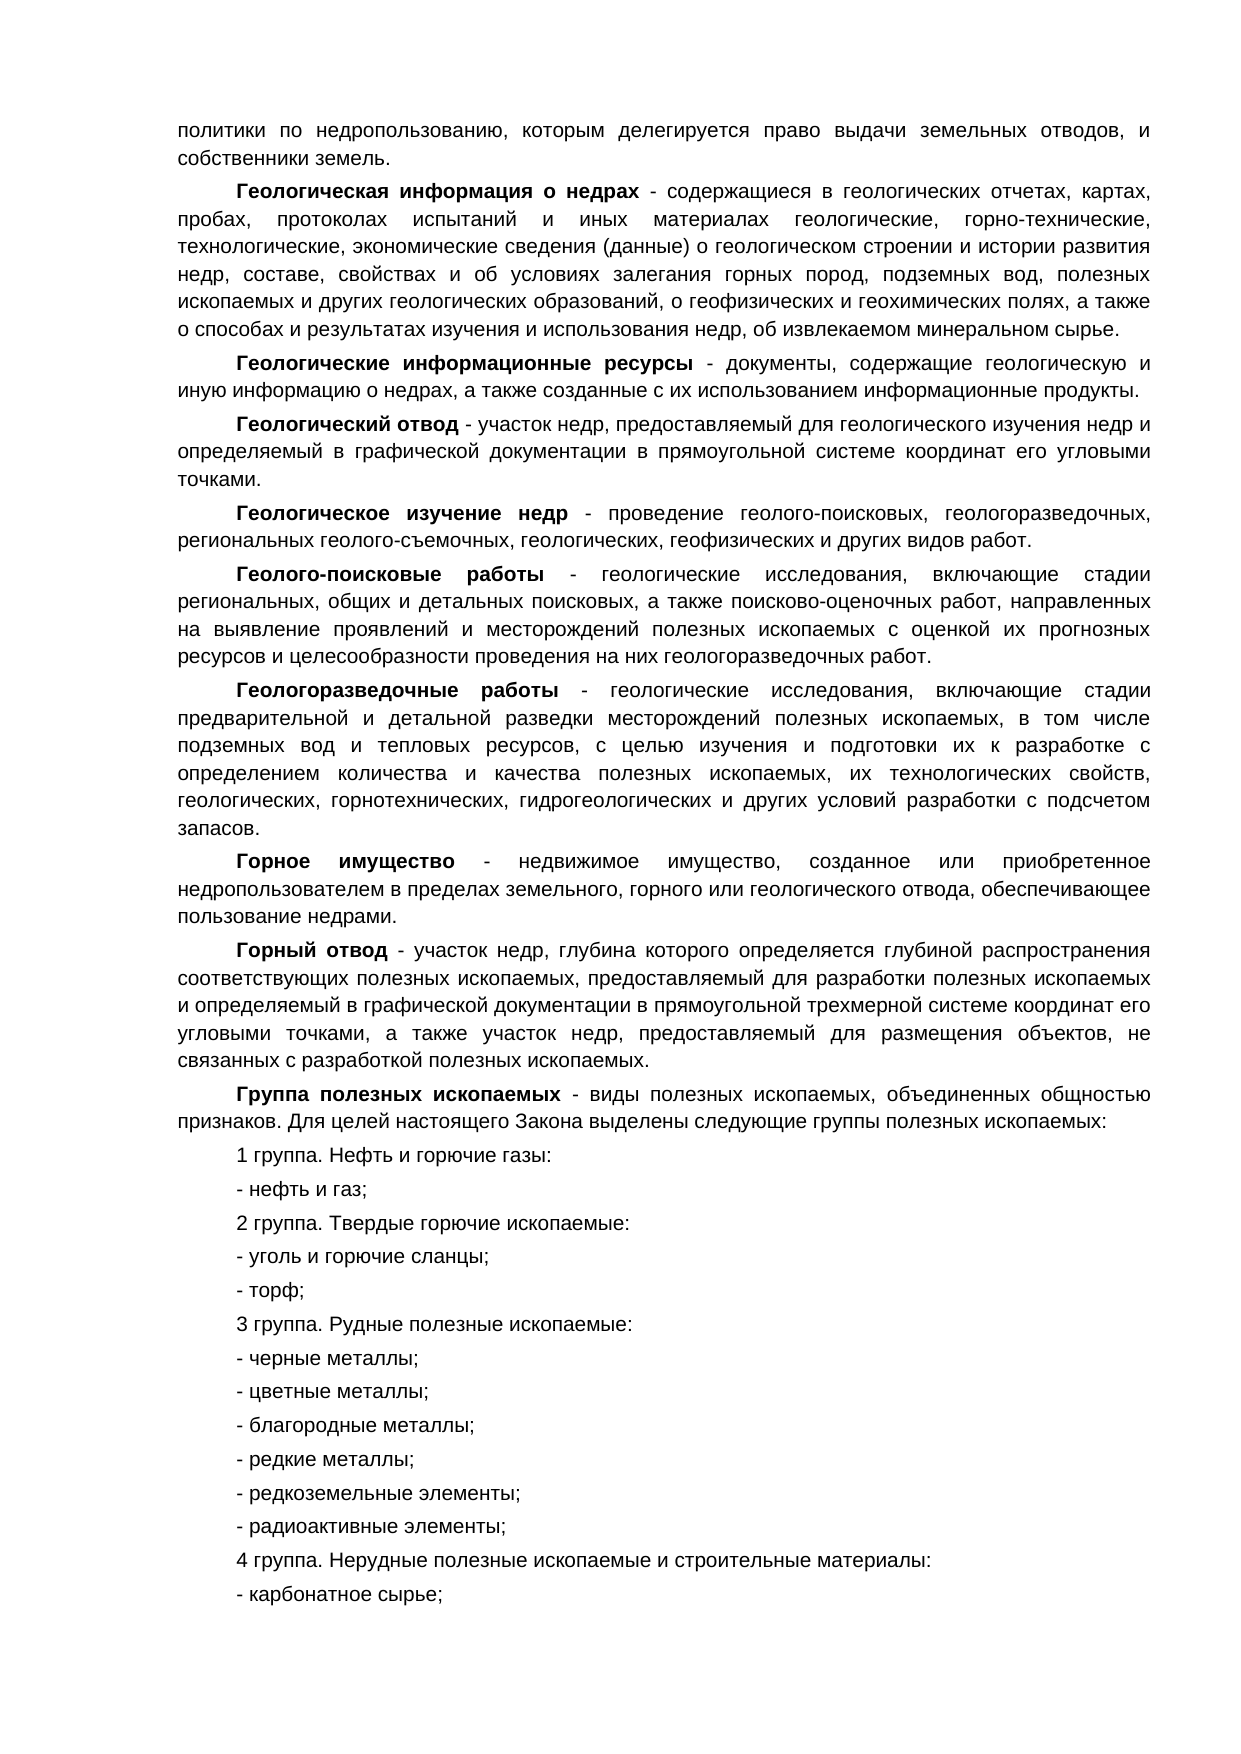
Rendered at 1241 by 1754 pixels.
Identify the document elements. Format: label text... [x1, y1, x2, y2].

text Геологические информационные ресурсы - документы, содержащие геологическую и иную информацию о недрах, а также созданные с их использованием информационные продукты. [177, 351, 1152, 402]
text 2 группа. Твердые горючие ископаемые: [177, 1211, 1152, 1234]
text - благородные металлы; [177, 1413, 1152, 1437]
text Геологический отвод - участок недр, предоставляемый для геологического изучения недр и определяемый в графической документации в прямоугольной системе координат его угловыми точками. [177, 412, 1152, 491]
text - черные металлы; [177, 1346, 1152, 1369]
text - уголь и горючие сланцы; [177, 1244, 1152, 1268]
text - карбонатное сырье; [177, 1582, 1152, 1606]
text - радиоактивные элементы; [177, 1514, 1152, 1538]
text 1 группа. Нефть и горючие газы: [177, 1143, 1152, 1167]
text 4 группа. Нерудные полезные ископаемые и строительные материалы: [177, 1548, 1152, 1572]
text Геологическое изучение недр - проведение геолого-поисковых, геологоразведочных, региональных геолого-съемочных, геологических, геофизических и других видов работ. [177, 501, 1152, 552]
text - редкоземельные элементы; [177, 1481, 1152, 1504]
text - торф; [177, 1278, 1152, 1302]
text - редкие металлы; [177, 1447, 1152, 1471]
text Горный отвод - участок недр, глубина которого определяется глубиной распространения соответствующих полезных ископаемых, предоставляемый для разработки полезных ископаемых и определяемый в графической документации в прямоугольной трехмерной системе координат его угловыми точками, а также участок недр, предоставляемый для размещения объектов, не связанных с разработкой полезных ископаемых. [177, 938, 1152, 1072]
text 3 группа. Рудные полезные ископаемые: [177, 1312, 1152, 1336]
text Геологоразведочные работы - геологические исследования, включающие стадии предварительной и детальной разведки месторождений полезных ископаемых, в том числе подземных вод и тепловых ресурсов, с целью изучения и подготовки их к разработке с определением количества и качества полезных ископаемых, их технологических свойств, геологических, горнотехнических, гидрогеологических и других условий разработки с подсчетом запасов. [177, 678, 1152, 839]
text Горное имущество - недвижимое имущество, созданное или приобретенное недропользователем в пределах земельного, горного или геологического отвода, обеспечивающее пользование недрами. [177, 849, 1152, 928]
text - цветные металлы; [177, 1379, 1152, 1403]
text Группа полезных ископаемых - виды полезных ископаемых, объединенных общностью признаков. Для целей настоящего Закона выделены следующие группы полезных ископаемых: [177, 1082, 1152, 1133]
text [177, 118, 1152, 169]
text Геологическая информация о недрах - содержащиеся в геологических отчетах, картах, пробах, протоколах испытаний и иных материалах геологические, горно-технические, технологические, экономические сведения (данные) о геологическом строении и истории развития недр, составе, свойствах и об условиях залегания горных пород, подземных вод, полезных ископаемых и других геологических образований, о геофизических и геохимических полях, а также о способах и результатах изучения и использования недр, об извлекаемом минеральном сырье. [177, 179, 1152, 341]
text Геолого-поисковые работы - геологические исследования, включающие стадии региональных, общих и детальных поисковых, а также поисково-оценочных работ, направленных на выявление проявлений и месторождений полезных ископаемых с оценкой их прогнозных ресурсов и целесообразности проведения на них геологоразведочных работ. [177, 562, 1152, 668]
text - нефть и газ; [177, 1177, 1152, 1201]
